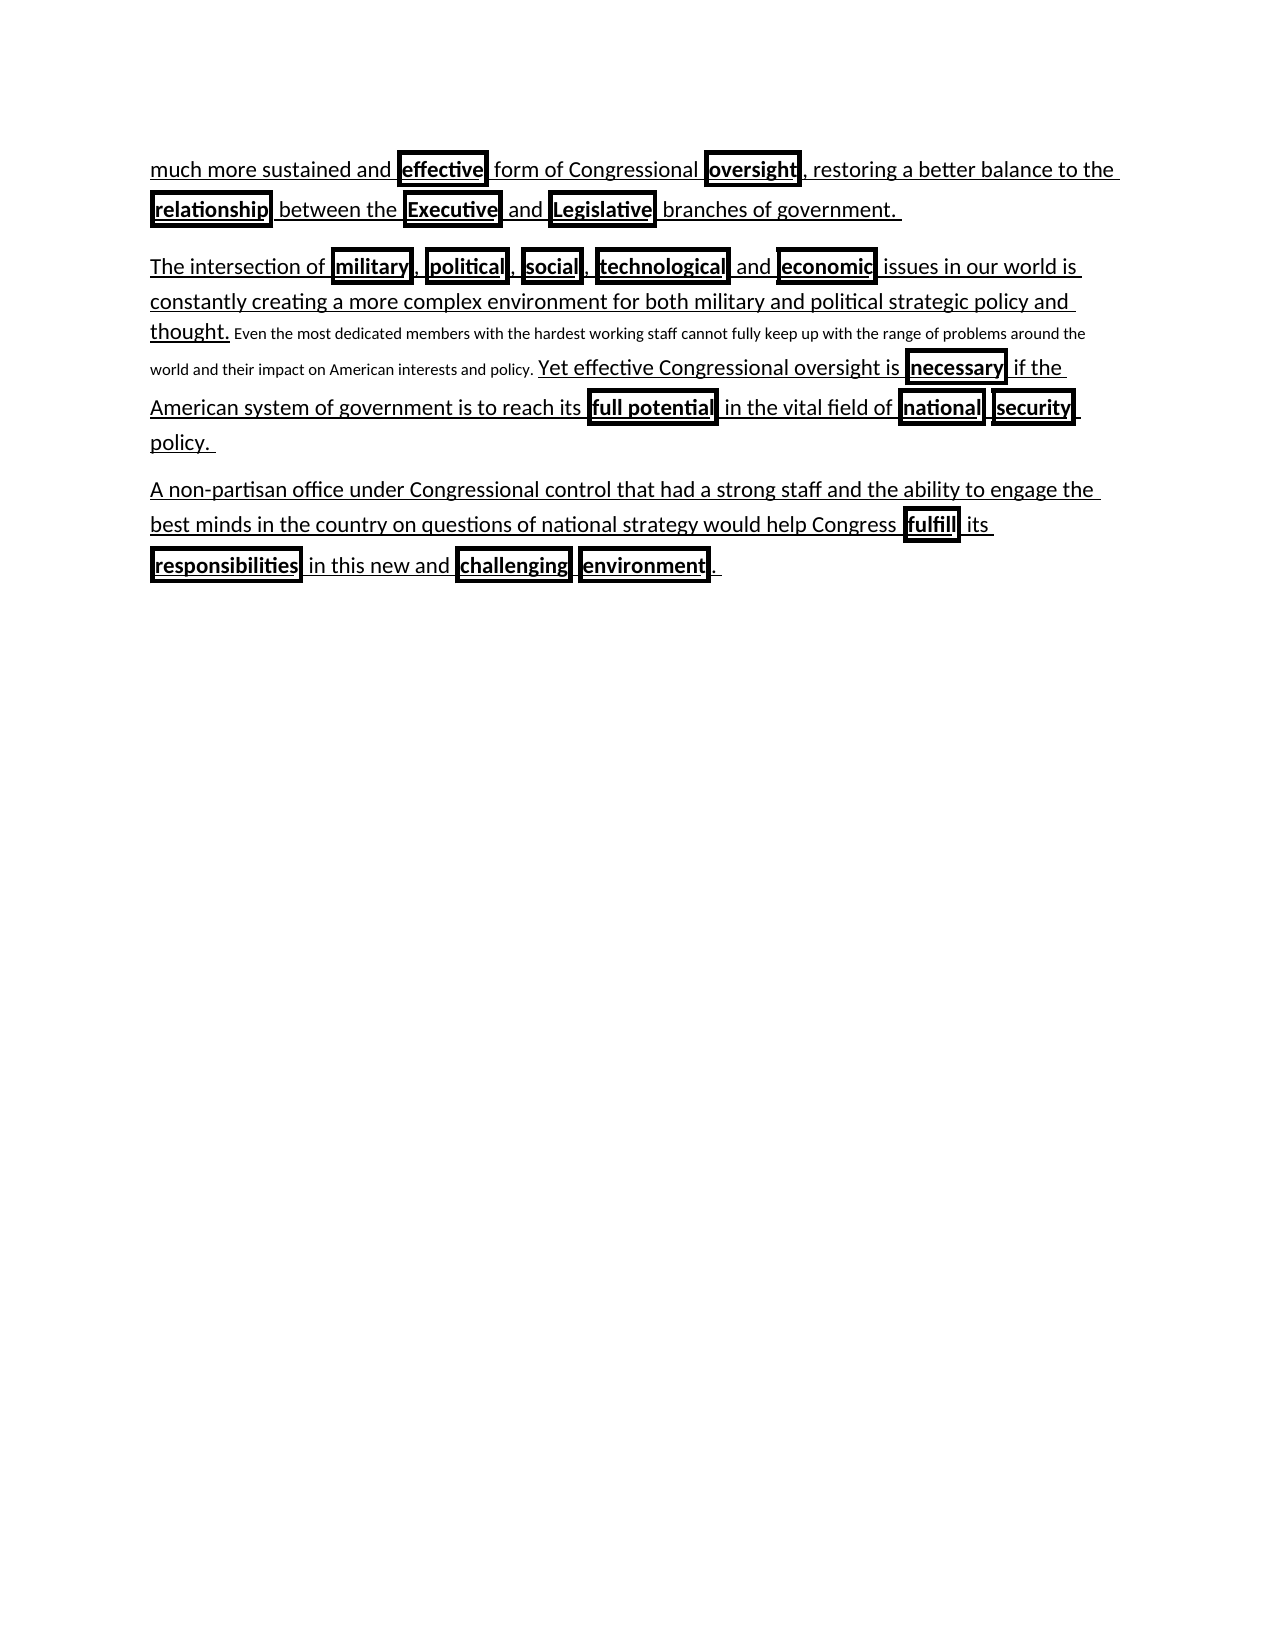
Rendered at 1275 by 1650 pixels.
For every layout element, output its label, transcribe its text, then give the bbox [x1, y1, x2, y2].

text A non-partisan office under Congressional control that had a strong staff and the ability to engage the best minds in the country on questions of national strategy would help Congress fulfill its responsibilities in this new and challenging environment. [150, 475, 1125, 583]
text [150, 150, 1125, 228]
text The intersection of military, political, social, technological and economic issues in our world is constantly creating a more complex environment for both military and political strategic policy and thought. Even the most dedicated members with the hardest working staff cannot fully keep up with the range of problems around the world and their impact on American interests and policy. Yet effective Congressional oversight is necessary if the American system of government is to reach its full potential in the vital field of national security policy. [150, 247, 1125, 456]
